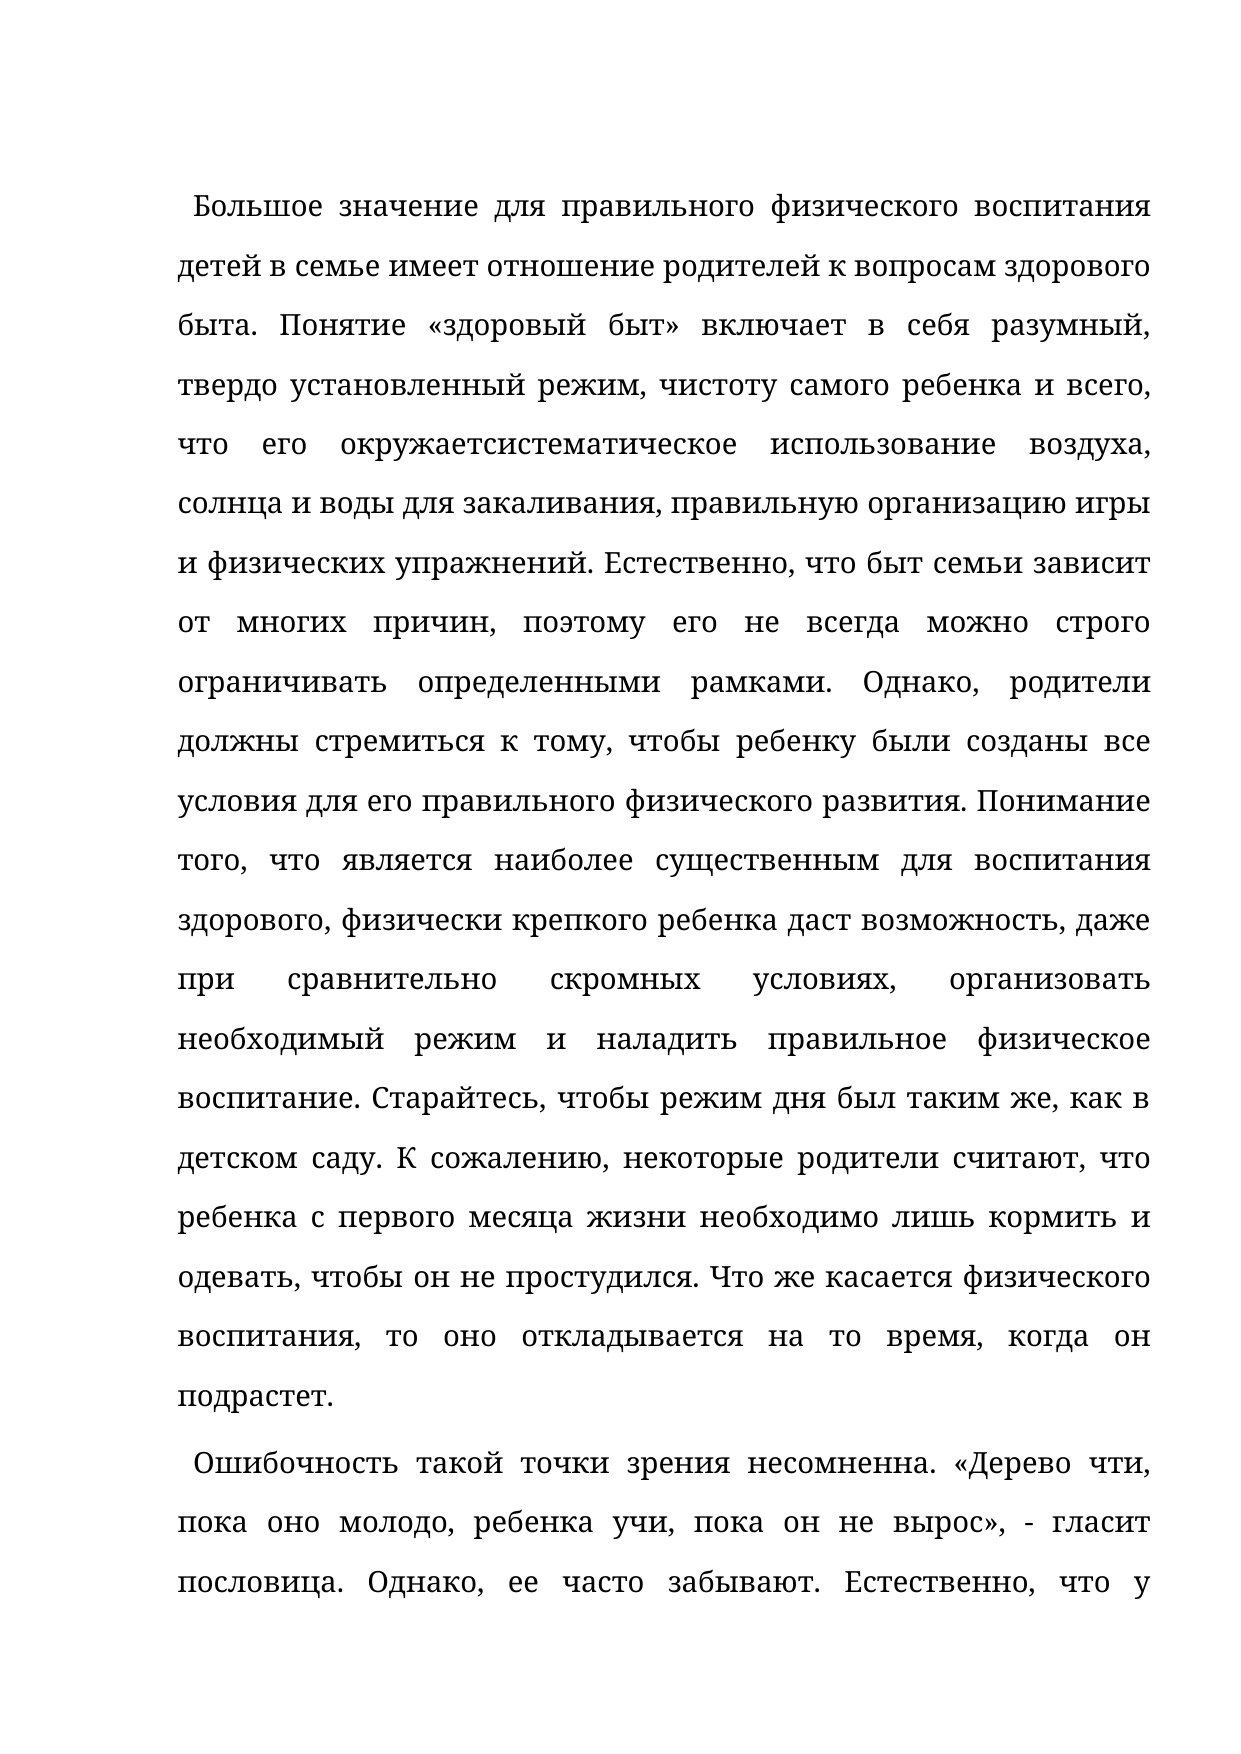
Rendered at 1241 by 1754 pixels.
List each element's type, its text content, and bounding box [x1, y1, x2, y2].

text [177, 1442, 1152, 1601]
text Большое значение для правильного физического воспитания детей в семье имеет отношение родителей к вопросам здорового быта. Понятие «здоровый быт» включает в себя разумный, твердо установленный режим, чистоту самого ребенка и всего, что его окружаетсистематическое использование воздуха, солнца и воды для закаливания, правильную организацию игры и физических упражнений. Естественно, что быт семьи зависит от многих причин, поэтому его не всегда можно строго ограничивать определенными рамками. Однако, родители должны стремиться к тому, чтобы ребенку были созданы все условия для его правильного физического развития. Понимание того, что является наиболее существенным для воспитания здорового, физически крепкого ребенка даст возможность, даже при сравнительно скромных условиях, организовать необходимый режим и наладить правильное физическое воспитание. Старайтесь, чтобы режим дня был таким же, как в детском саду. К сожалению, некоторые родители считают, что ребенка с первого месяца жизни необходимо лишь кормить и одевать, чтобы он не простудился. Что же касается физического воспитания, то оно откладывается на то время, когда он подрастет. [177, 185, 1152, 1415]
